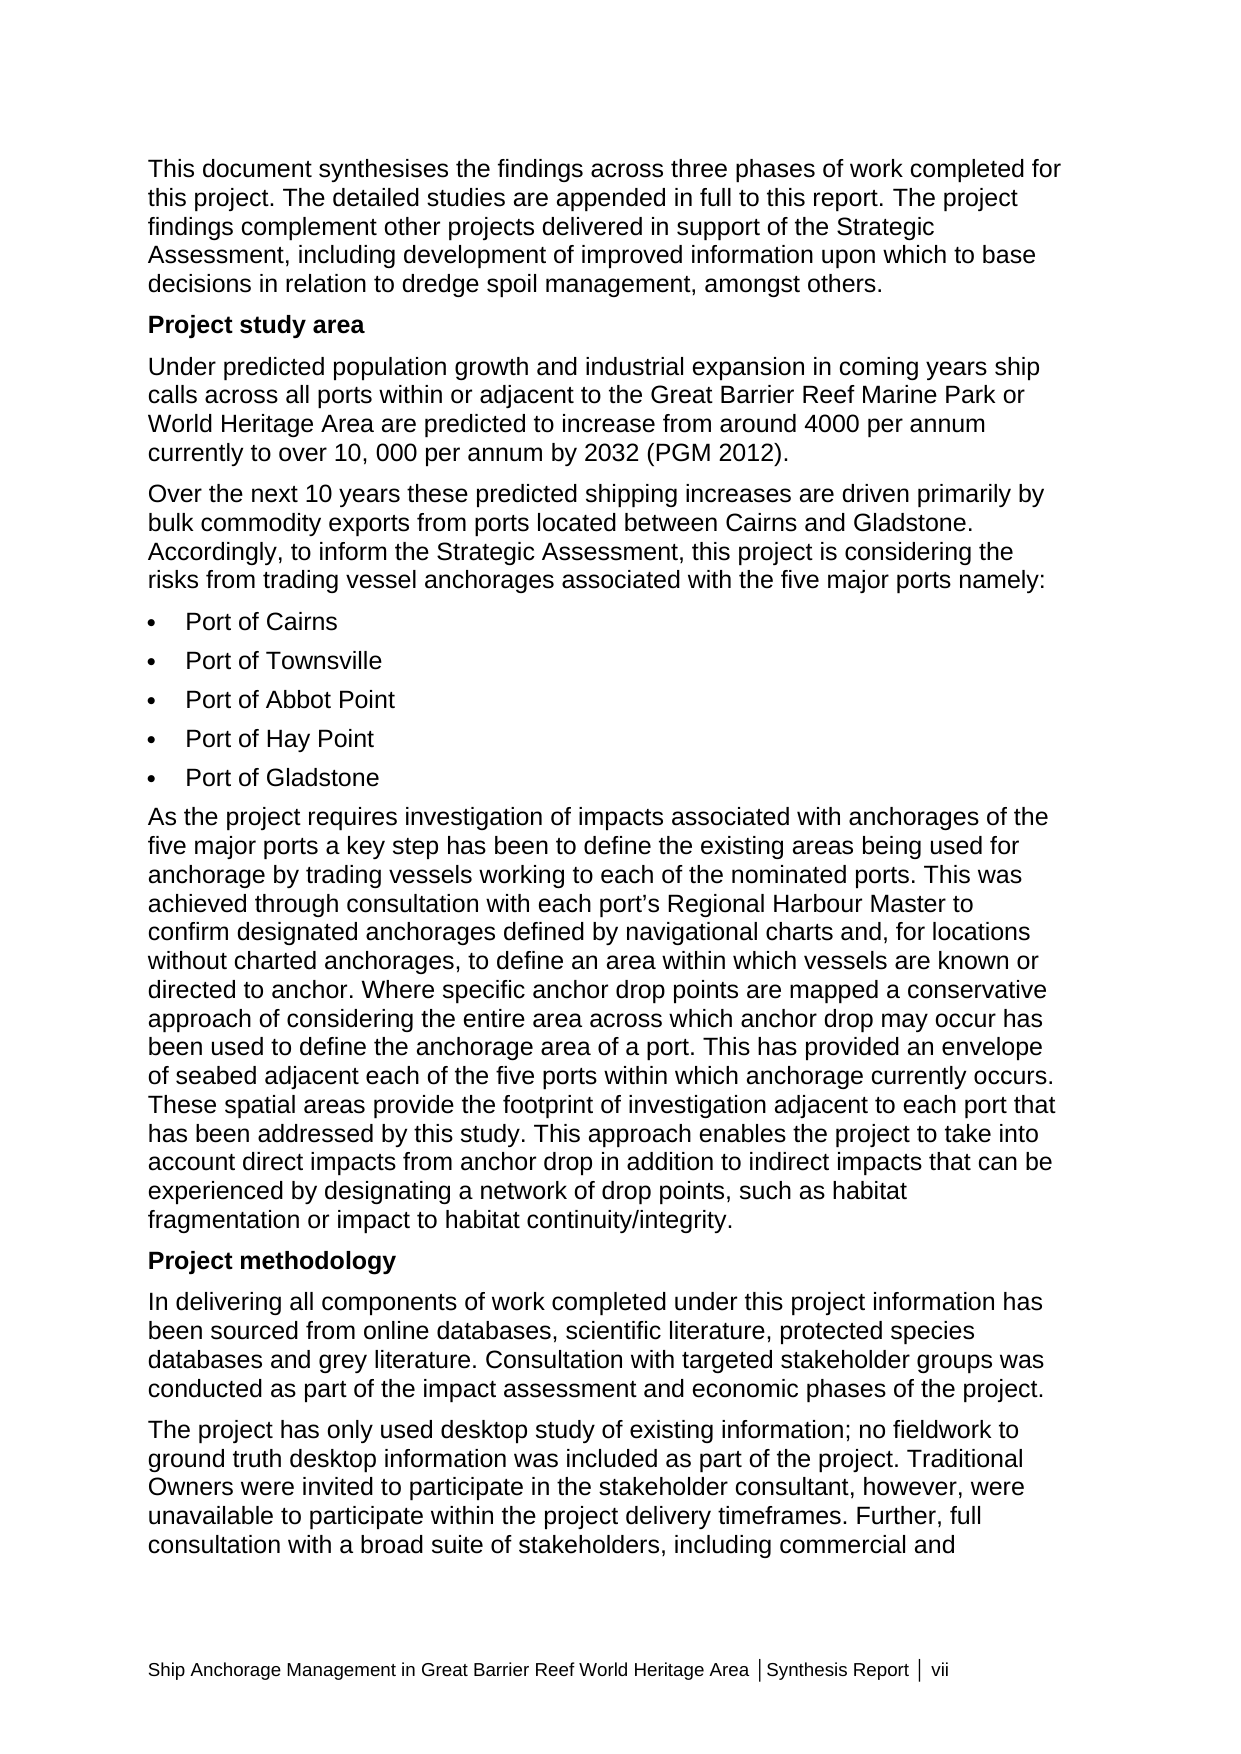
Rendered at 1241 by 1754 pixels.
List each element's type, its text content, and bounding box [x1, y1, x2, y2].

list Port of Gladstone [148, 763, 1063, 792]
text Over the next 10 years these predicted shipping increases are driven primarily by bulk commodity exports from ports located between Cairns and Gladstone. Accordingly, to inform the Strategic Assessment, this project is considering the risks from trading vessel anchorages associated with the five major ports namely: [148, 479, 1063, 594]
text In delivering all components of work completed under this project information has been sourced from online databases, scientific literature, protected species databases and grey literature. Consultation with targeted stakeholder groups was conducted as part of the impact assessment and economic phases of the project. [148, 1287, 1063, 1402]
list Port of Townsville [148, 646, 1063, 674]
text As the project requires investigation of impacts associated with anchorages of the five major ports a key step has been to define the existing areas being used for anchorage by trading vessels working to each of the nominated ports. This was achieved through consultation with each port’s Regional Harbour Master to confirm designated anchorages defined by navigational charts and, for locations without charted anchorages, to define an area within which vessels are known or directed to anchor. Where specific anchor drop points are mapped a conservative approach of considering the entire area across which anchor drop may occur has been used to define the anchorage area of a port. This has provided an envelope of seabed adjacent each of the five ports within which anchorage currently occurs. These spatial areas provide the footprint of investigation adjacent to each port that has been addressed by this study. This approach enables the project to take into account direct impacts from anchor drop in addition to indirect impacts that can be experienced by designating a network of drop points, such as habitat fragmentation or impact to habitat continuity/integrity. [148, 802, 1063, 1233]
list Port of Hay Point [148, 724, 1063, 753]
list Port of Abbot Point [148, 685, 1063, 713]
text Under predicted population growth and industrial expansion in coming years ship calls across all ports within or adjacent to the Great Barrier Reef Marine Park or World Heritage Area are predicted to increase from around 4000 per annum currently to over 10, 000 per annum by 2032 (PGM 2012). [148, 351, 1063, 466]
list Port of Cairns [148, 606, 1063, 635]
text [148, 1415, 1063, 1558]
text Project methodology [148, 1246, 1063, 1275]
text This document synthesises the findings across three phases of work completed for this project. The detailed studies are appended in full to this report. The project findings complement other projects delivered in support of the Strategic Assessment, including development of improved information upon which to base decisions in relation to dredge spoil management, amongst others. [148, 154, 1063, 298]
text Project study area [148, 310, 1063, 339]
